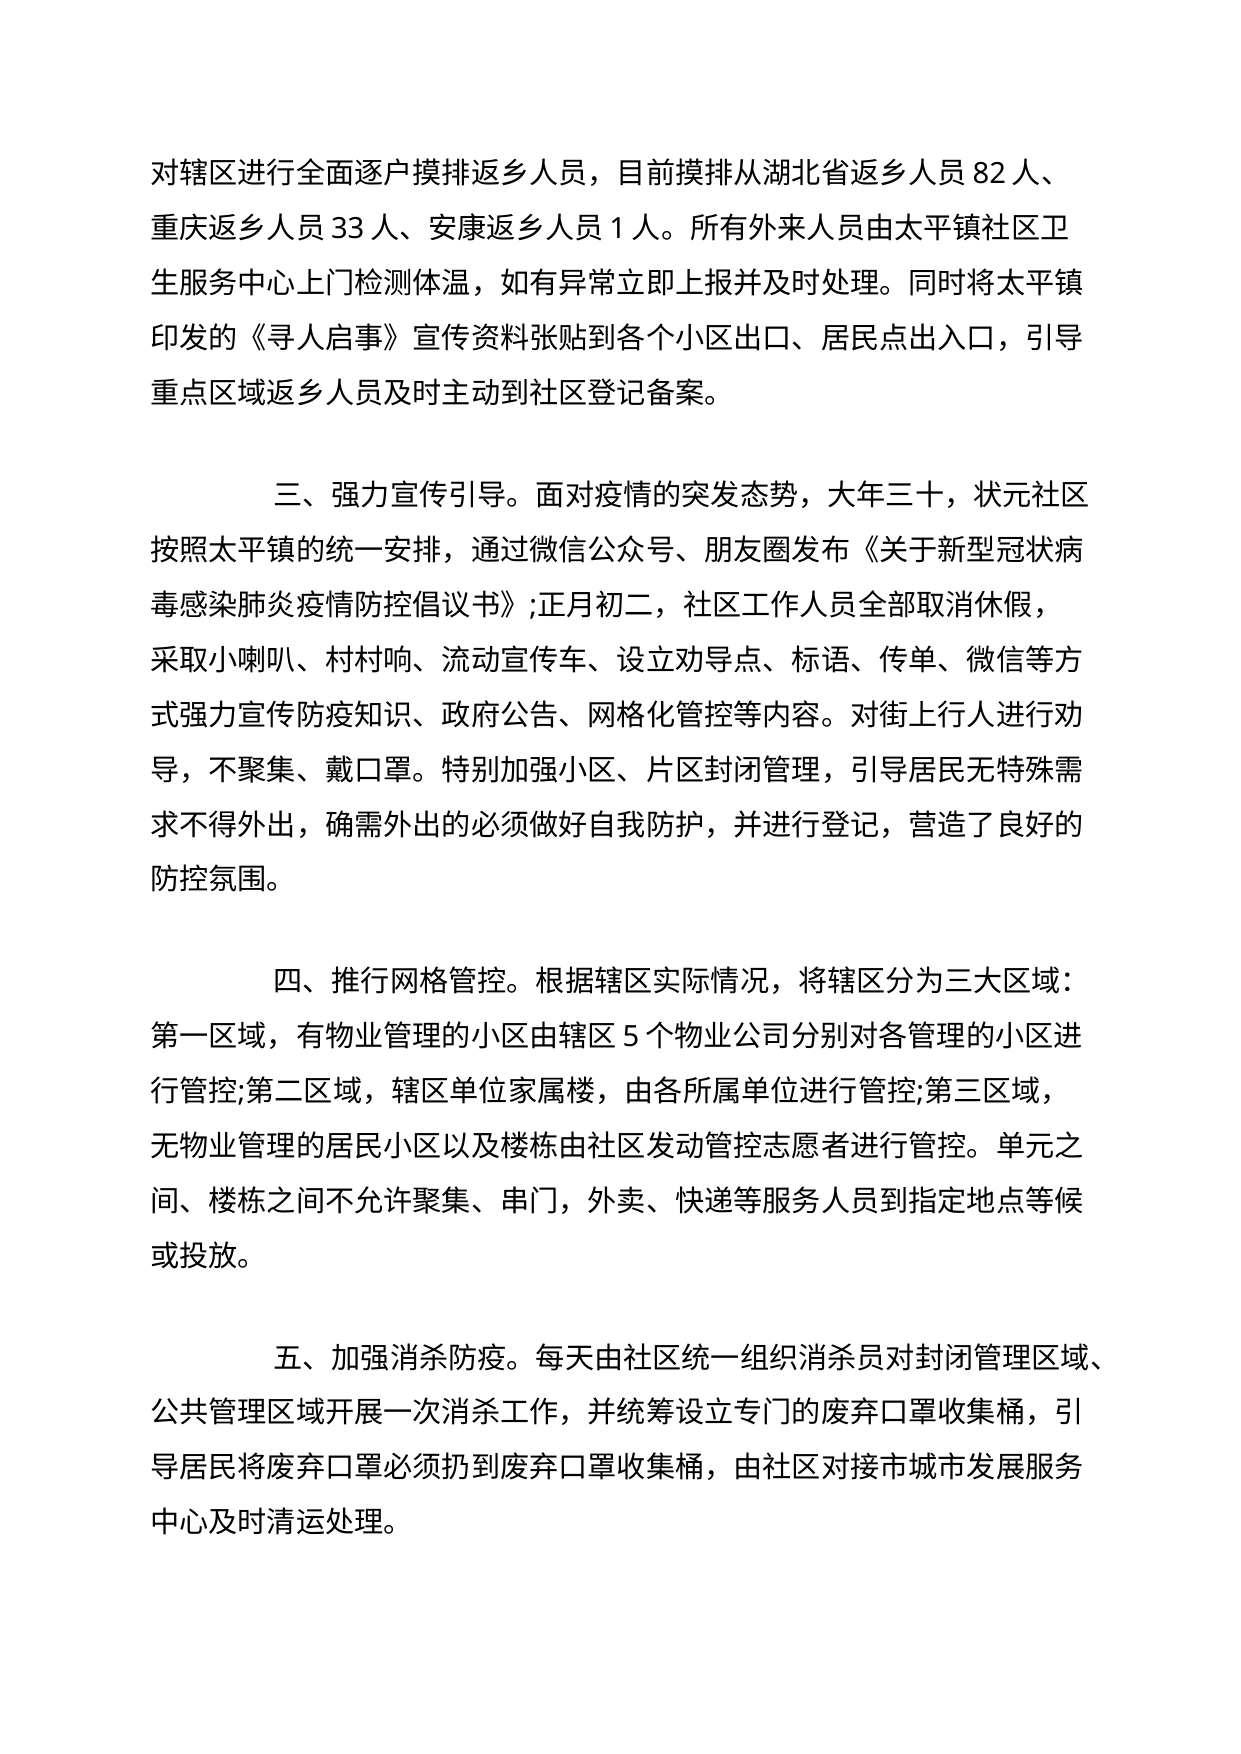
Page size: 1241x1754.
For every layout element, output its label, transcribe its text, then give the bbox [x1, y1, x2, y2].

text 三、强力宣传引导。面对疫情的突发态势，大年三十，状元社区按照太平镇的统一安排，通过微信公众号、朋友圈发布《关于新型冠状病毒感染肺炎疫情防控倡议书》;正月初二，社区工作人员全部取消休假，采取小喇叭、村村响、流动宣传车、设立劝导点、标语、传单、微信等方式强力宣传防疫知识、政府公告、网格化管控等内容。对街上行人进行劝导，不聚集、戴口罩。特别加强小区、片区封闭管理，引导居民无特殊需求不得外出，确需外出的必须做好自我防护，并进行登记，营造了良好的防控氛围。 [150, 472, 1090, 898]
text 五、加强消杀防疫。每天由社区统一组织消杀员对封闭管理区域、公共管理区域开展一次消杀工作，并统筹设立专门的废弃口罩收集桶，引导居民将废弃口罩必须扔到废弃口罩收集桶，由社区对接市城市发展服务中心及时清运处理。 [150, 1334, 1090, 1541]
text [150, 150, 1090, 412]
text 四、推行网格管控。根据辖区实际情况，将辖区分为三大区域：第一区域，有物业管理的小区由辖区5个物业公司分别对各管理的小区进行管控;第二区域，辖区单位家属楼，由各所属单位进行管控;第三区域，无物业管理的居民小区以及楼栋由社区发动管控志愿者进行管控。单元之间、楼栋之间不允许聚集、串门，外卖、快递等服务人员到指定地点等候或投放。 [150, 958, 1090, 1275]
